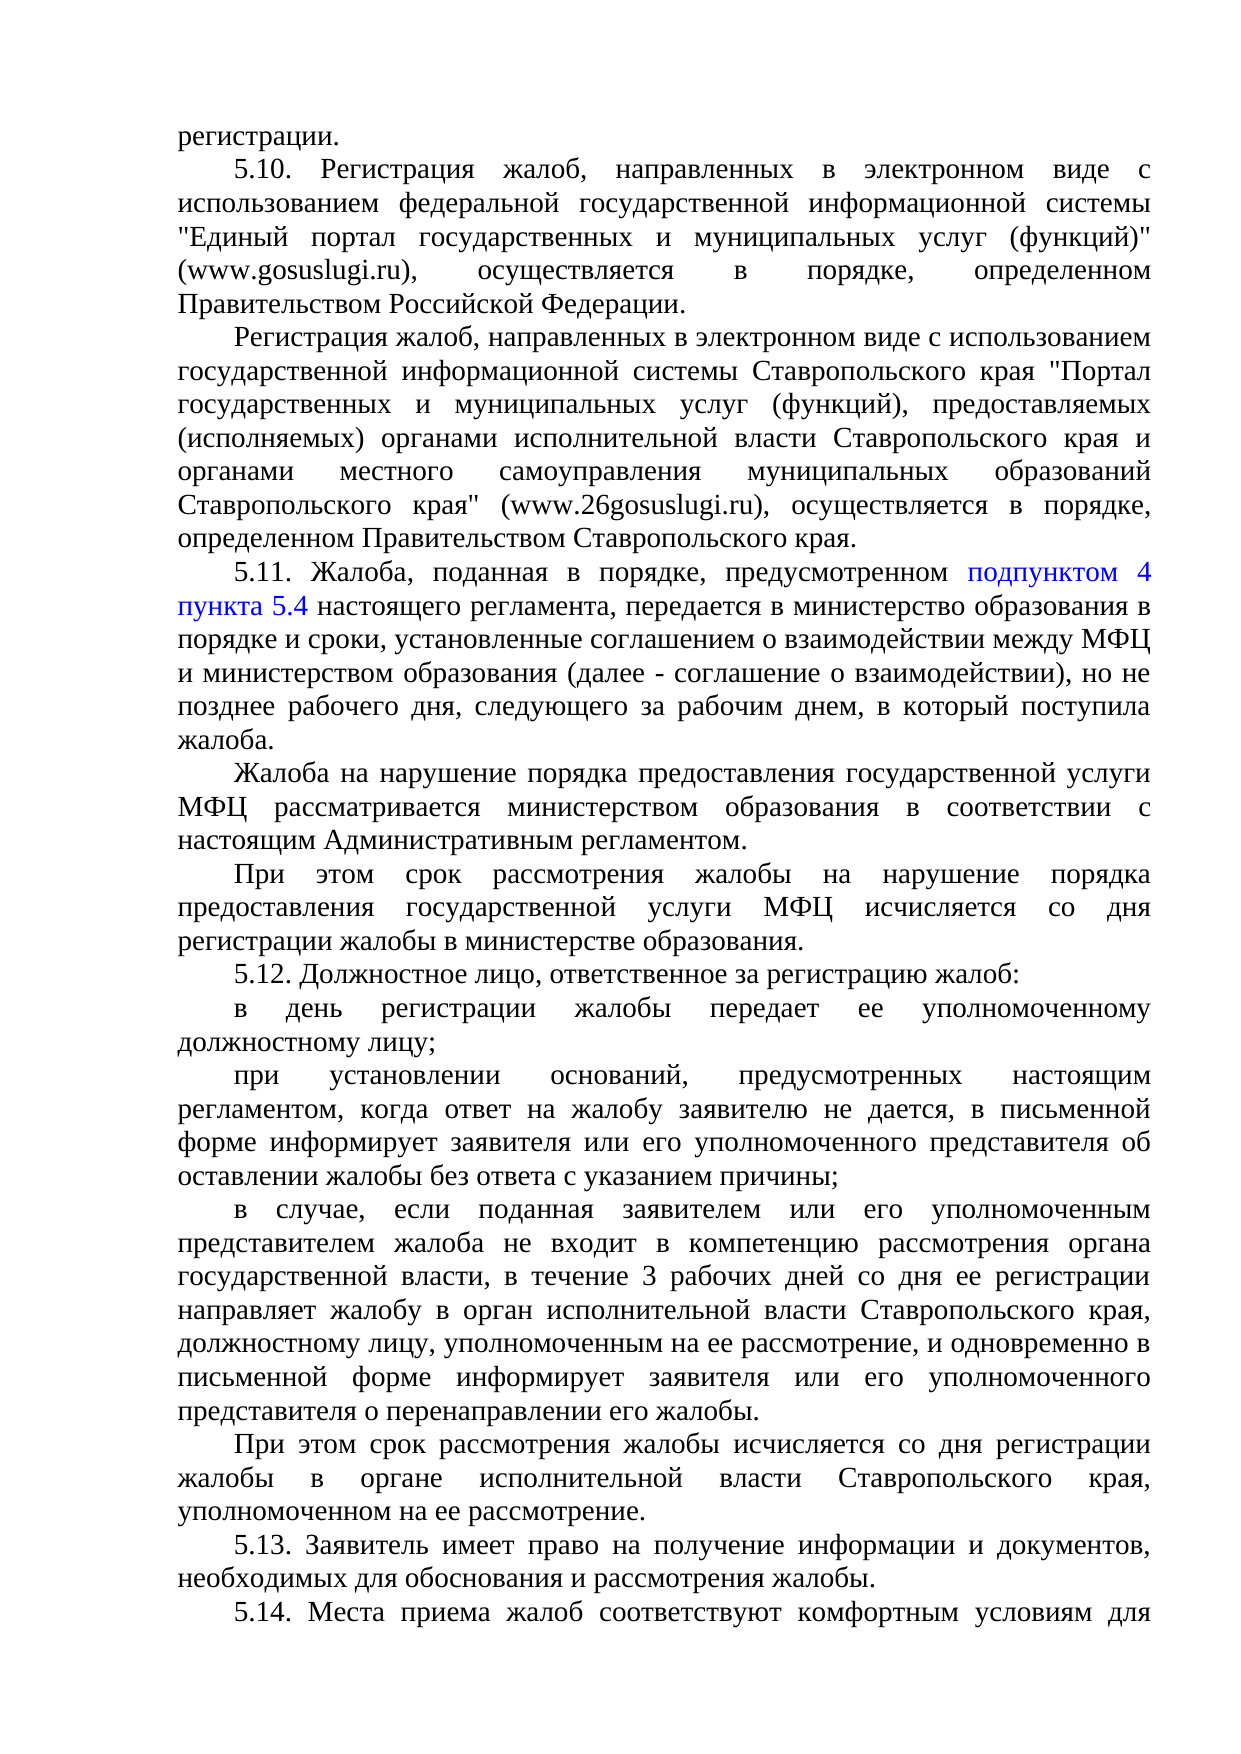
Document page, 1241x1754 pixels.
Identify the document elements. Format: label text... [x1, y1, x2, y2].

text При этом срок рассмотрения жалобы исчисляется со дня регистрации жалобы в органе исполнительной власти Ставропольского края, уполномоченном на ее рассмотрение. [177, 1426, 1152, 1527]
text Жалоба на нарушение порядка предоставления государственной услуги МФЦ рассматривается министерством образования в соответствии с настоящим Административным регламентом. [177, 755, 1152, 856]
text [177, 1594, 1152, 1627]
text 5.11. Жалоба, поданная в порядке, предусмотренном подпунктом 4 пункта 5.4 настоящего регламента, передается в министерство образования в порядке и сроки, установленные соглашением о взаимодействии между МФЦ и министерством образования (далее - соглашение о взаимодействии), но не позднее рабочего дня, следующего за рабочим днем, в который поступила жалоба. [177, 554, 1152, 755]
text Регистрация жалоб, направленных в электронном виде с использованием государственной информационной системы Ставропольского края "Портал государственных и муниципальных услуг (функций), предоставляемых (исполняемых) органами исполнительной власти Ставропольского края и органами местного самоуправления муниципальных образований Ставропольского края" (www.26gosuslugi.ru), осуществляется в порядке, определенном Правительством Ставропольского края. [177, 319, 1152, 554]
text в день регистрации жалобы передает ее уполномоченному должностному лицу; [177, 990, 1152, 1057]
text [177, 118, 1152, 152]
text в случае, если поданная заявителем или его уполномоченным представителем жалоба не входит в компетенцию рассмотрения органа государственной власти, в течение 3 рабочих дней со дня ее регистрации направляет жалобу в орган исполнительной власти Ставропольского края, должностному лицу, уполномоченным на ее рассмотрение, и одновременно в письменной форме информирует заявителя или его уполномоченного представителя о перенаправлении его жалобы. [177, 1191, 1152, 1426]
text При этом срок рассмотрения жалобы на нарушение порядка предоставления государственной услуги МФЦ исчисляется со дня регистрации жалобы в министерстве образования. [177, 856, 1152, 957]
text 5.13. Заявитель имеет право на получение информации и документов, необходимых для обоснования и рассмотрения жалобы. [177, 1527, 1152, 1594]
text 5.12. Должностное лицо, ответственное за регистрацию жалоб: [177, 957, 1152, 990]
text при установлении оснований, предусмотренных настоящим регламентом, когда ответ на жалобу заявителю не дается, в письменной форме информирует заявителя или его уполномоченного представителя об оставлении жалобы без ответа с указанием причины; [177, 1057, 1152, 1191]
text 5.10. Регистрация жалоб, направленных в электронном виде с использованием федеральной государственной информационной системы "Единый портал государственных и муниципальных услуг (функций)" (www.gosuslugi.ru), осуществляется в порядке, определенном Правительством Российской Федерации. [177, 152, 1152, 319]
